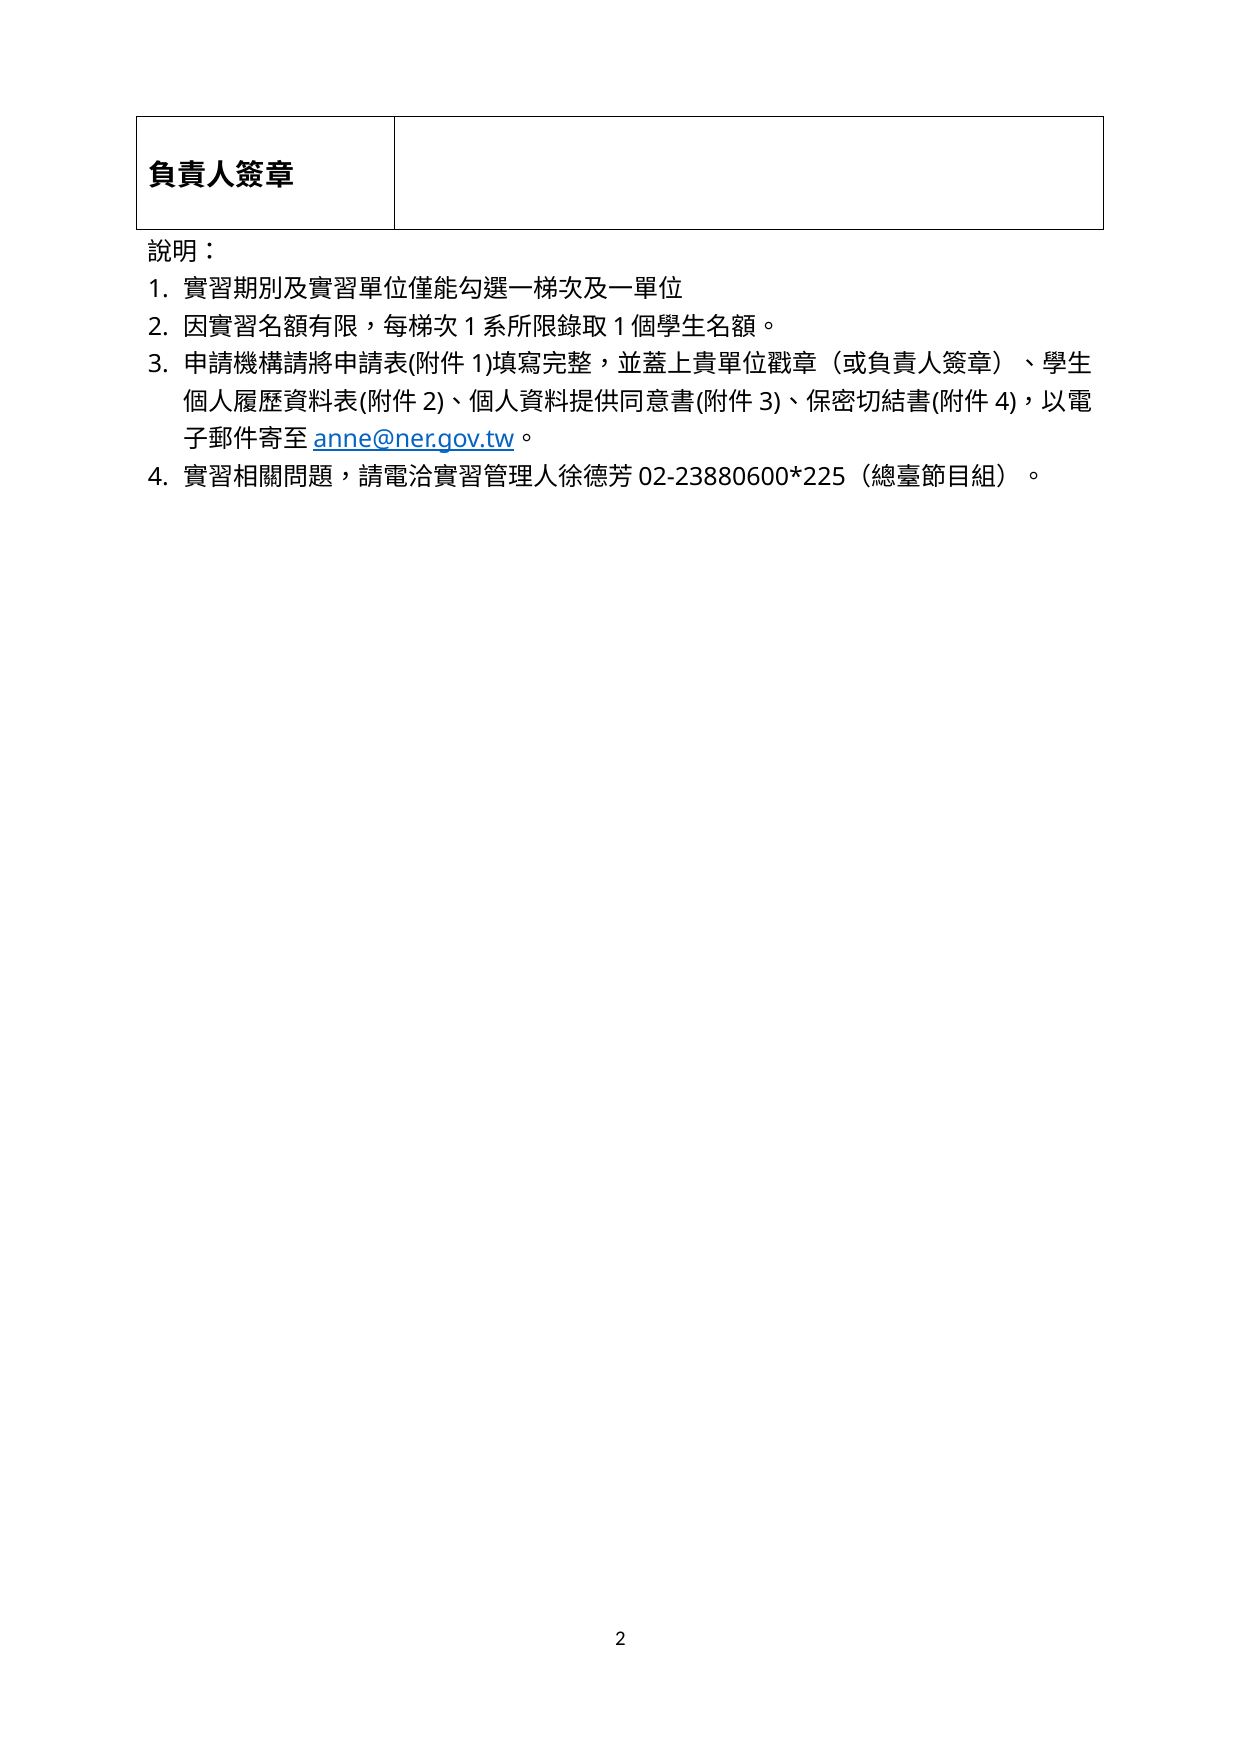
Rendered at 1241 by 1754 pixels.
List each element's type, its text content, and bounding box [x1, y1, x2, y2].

list 實習期別及實習單位僅能勾選一梯次及一單位 [148, 268, 1092, 305]
list 申請機構請將申請表(附件1)填寫完整，並蓋上貴單位戳章（或負責人簽章）、學生個人履歷資料表(附件2)、個人資料提供同意書(附件3)、保密切結書(附件4)，以電子郵件寄至anne@ner.gov.tw。 [148, 343, 1092, 455]
list 實習相關問題，請電洽實習管理人徐德芳02-23880600*225（總臺節目組）。 [148, 455, 1092, 493]
text 說明： [148, 230, 1092, 268]
table_cell [395, 117, 1103, 229]
list 因實習名額有限，每梯次1系所限錄取1個學生名額。 [148, 305, 1092, 343]
table_cell 申請機構單位章或負責人簽章 [137, 117, 394, 229]
